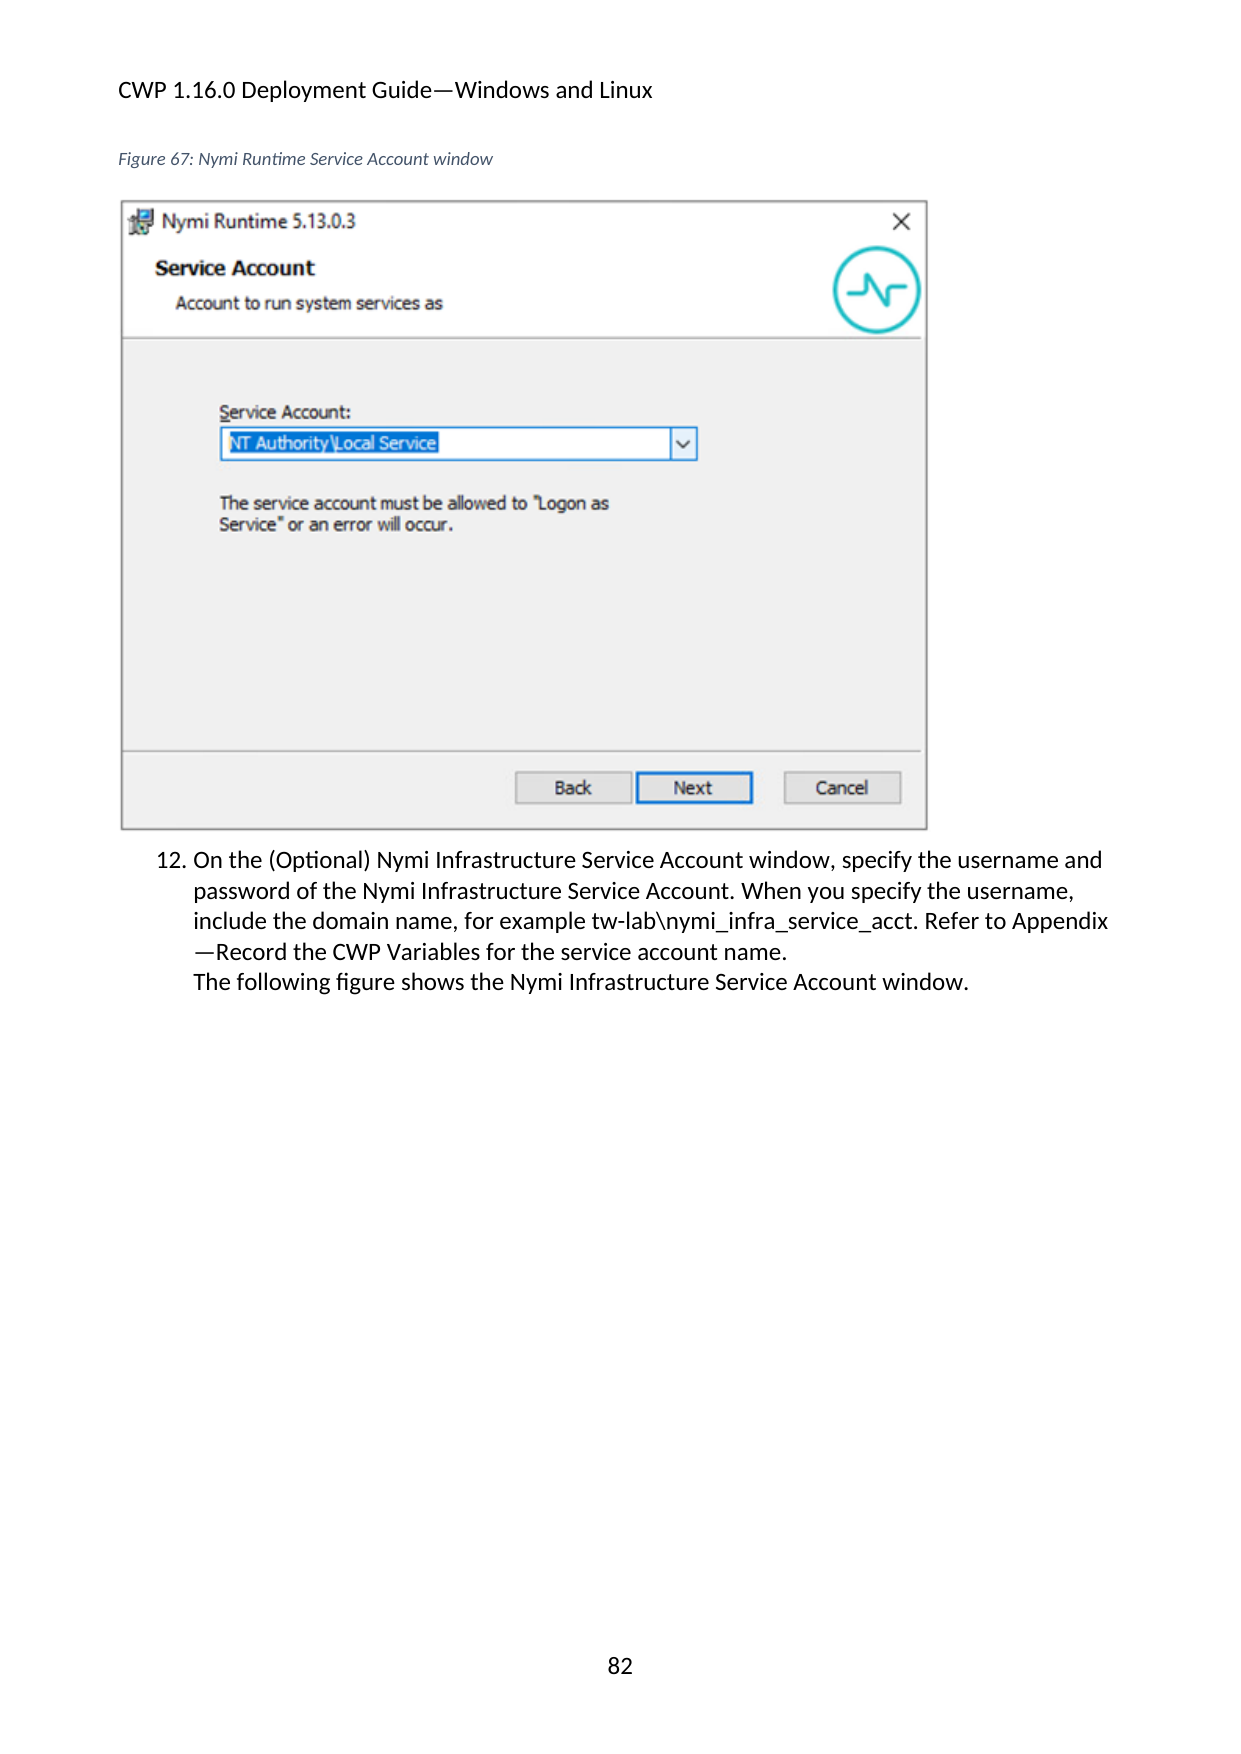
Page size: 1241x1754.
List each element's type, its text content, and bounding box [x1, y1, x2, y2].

text Figure 67: Nymi Runtime Service Account window [118, 148, 1122, 171]
list On the (Optional) Nymi Infrastructure Service Account window, specify the username and password of the Nymi Infrastructure Service Account. When you specify the username, include the domain name, for example tw-lab\nymi_infra_service_acct. Refer to Appendix—Record the CWP Variables for the service account name. [156, 844, 1122, 967]
picture [118, 191, 931, 832]
text The following figure shows the Nymi Infrastructure Service Account window. [193, 967, 1122, 997]
